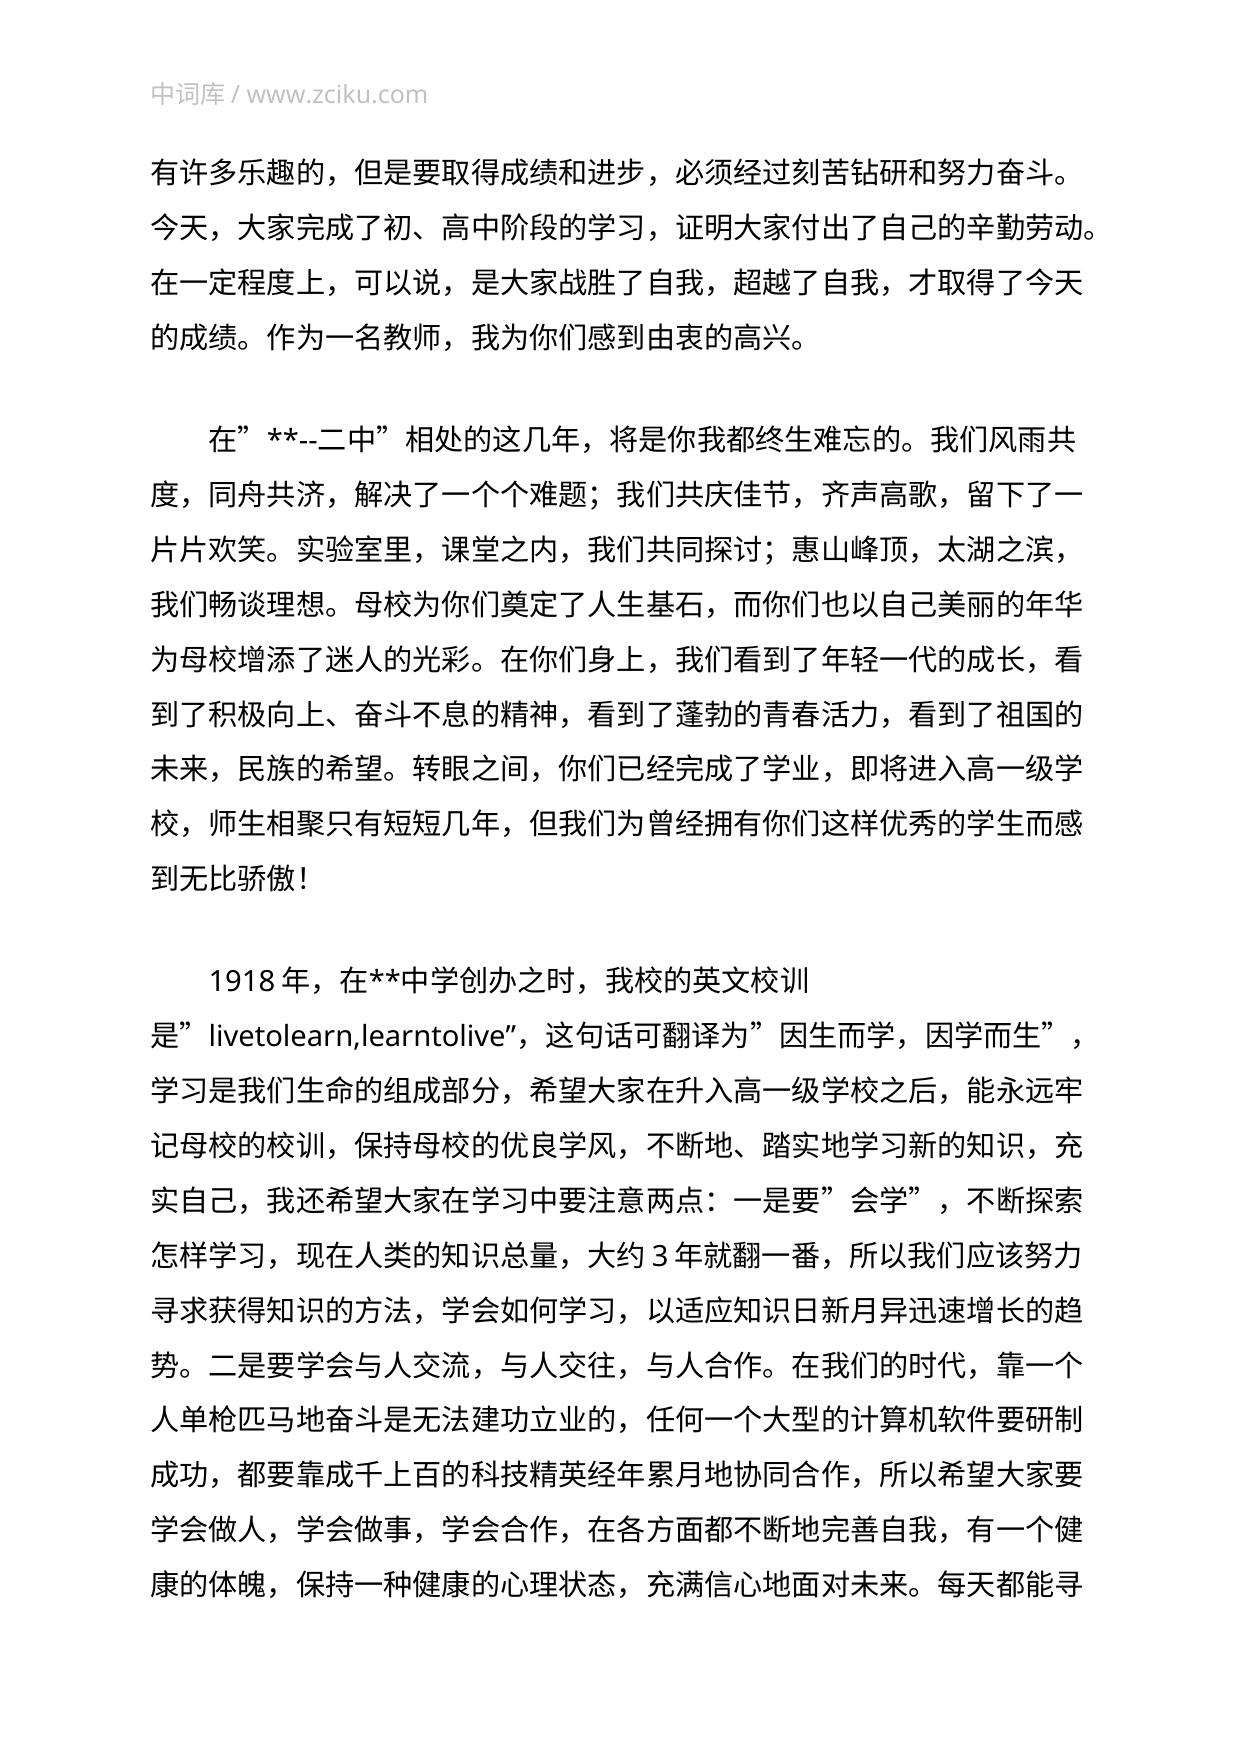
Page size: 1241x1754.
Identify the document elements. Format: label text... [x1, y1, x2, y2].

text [150, 150, 1090, 357]
text 在”**--二中”相处的这几年，将是你我都终生难忘的。我们风雨共度，同舟共济，解决了一个个难题；我们共庆佳节，齐声高歌，留下了一片片欢笑。实验室里，课堂之内，我们共同探讨；惠山峰顶，太湖之滨，我们畅谈理想。母校为你们奠定了人生基石，而你们也以自己美丽的年华为母校增添了迷人的光彩。在你们身上，我们看到了年轻一代的成长，看到了积极向上、奋斗不息的精神，看到了蓬勃的青春活力，看到了祖国的未来，民族的希望。转眼之间，你们已经完成了学业，即将进入高一级学校，师生相聚只有短短几年，但我们为曾经拥有你们这样优秀的学生而感到无比骄傲！ [150, 416, 1090, 898]
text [150, 957, 1090, 1604]
